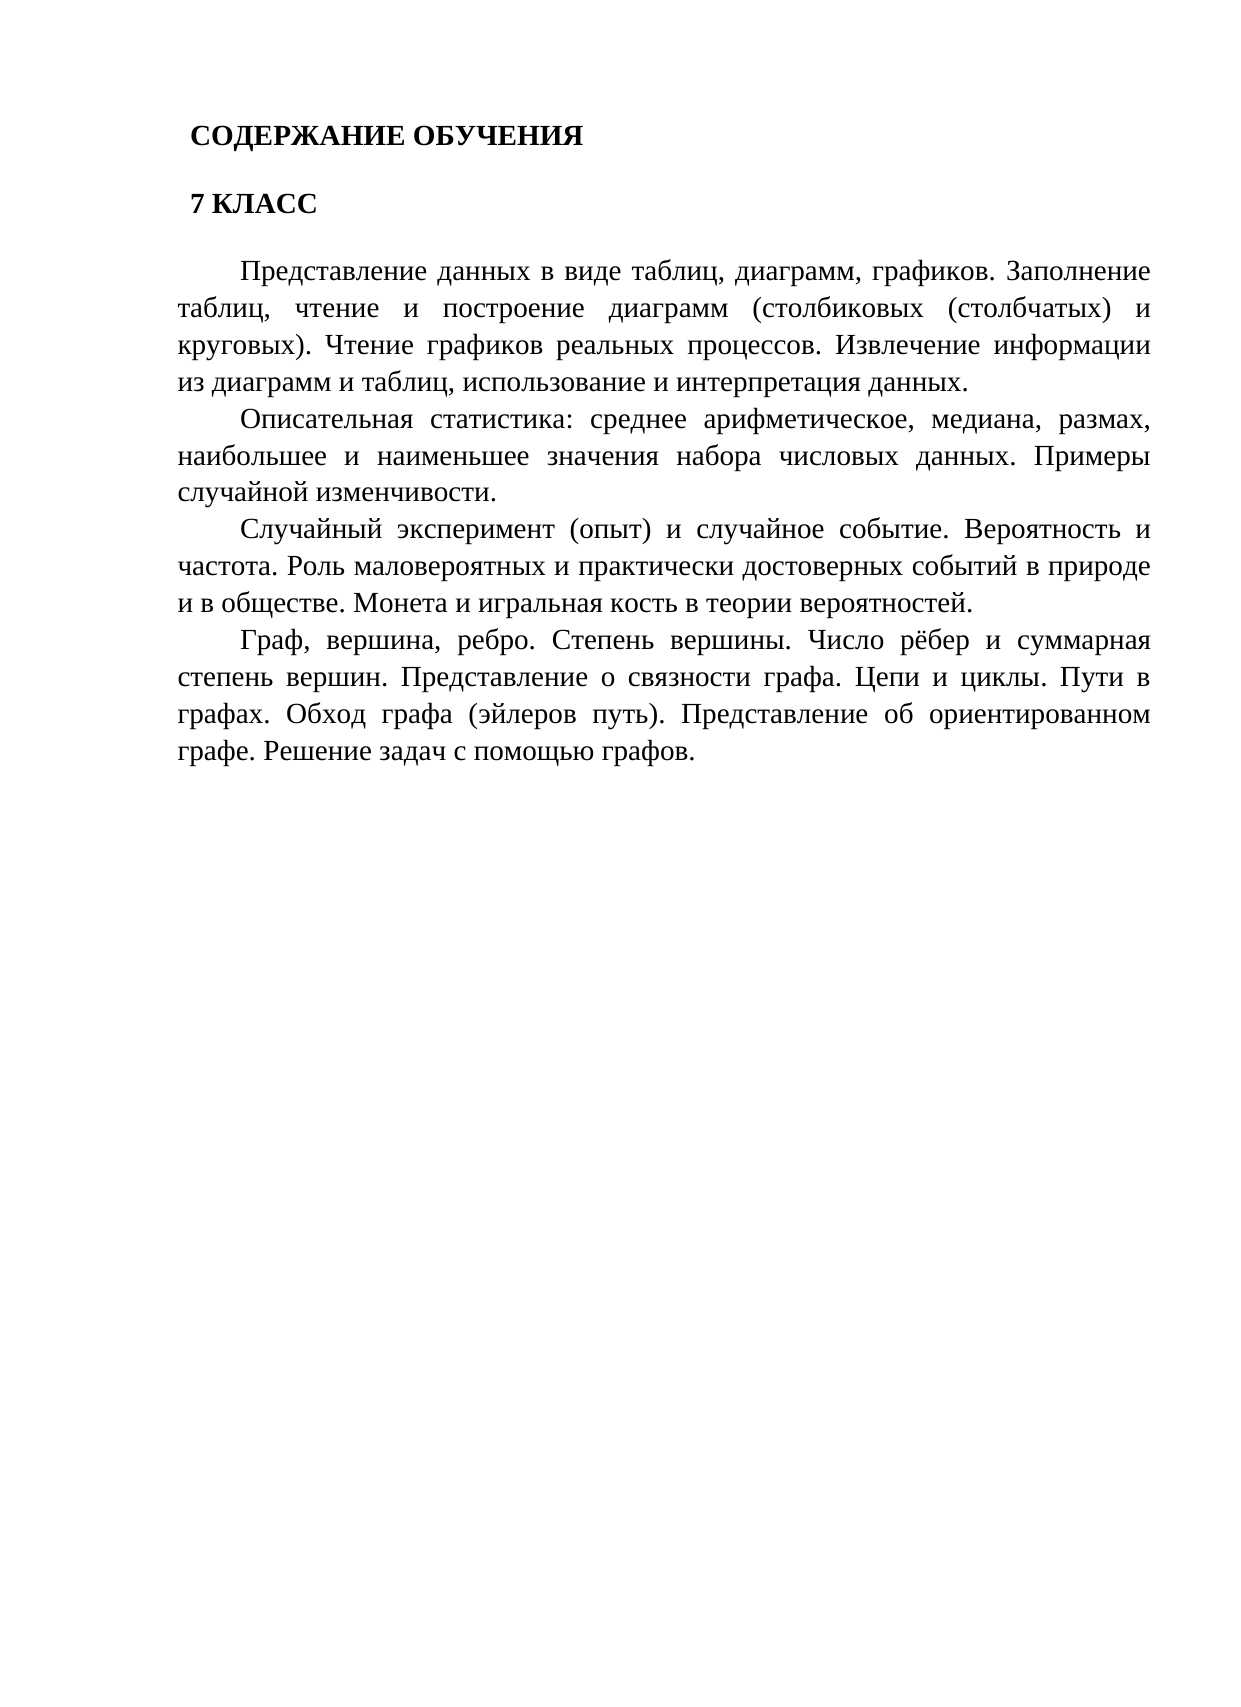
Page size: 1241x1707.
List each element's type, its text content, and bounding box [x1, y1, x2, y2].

text Описательная статистика: среднее арифметическое, медиана, размах, наибольшее и наименьшее значения набора числовых данных. Примеры случайной изменчивости. [177, 401, 1152, 508]
text Случайный эксперимент (опыт) и случайное событие. Вероятность и частота. Роль маловероятных и практически достоверных событий в природе и в обществе. Монета и игральная кость в теории вероятностей. [177, 511, 1152, 619]
text СОДЕРЖАНИЕ ОБУЧЕНИЯ [190, 118, 1152, 152]
text 7 КЛАСС [190, 186, 1152, 219]
text Граф, вершина, ребро. Степень вершины. Число рёбер и суммарная степень вершин. Представление о связности графа. Цепи и циклы. Пути в графах. Обход графа (эйлеров путь). Представление об ориентированном графе. Решение задач с помощью графов. [177, 622, 1152, 766]
text Представление данных в виде таблиц, диаграмм, графиков. Заполнение таблиц, чтение и построение диаграмм (столбиковых (столбчатых) и круговых). Чтение графиков реальных процессов. Извлечение информации из диаграмм и таблиц, использование и интерпретация данных. [177, 253, 1152, 397]
